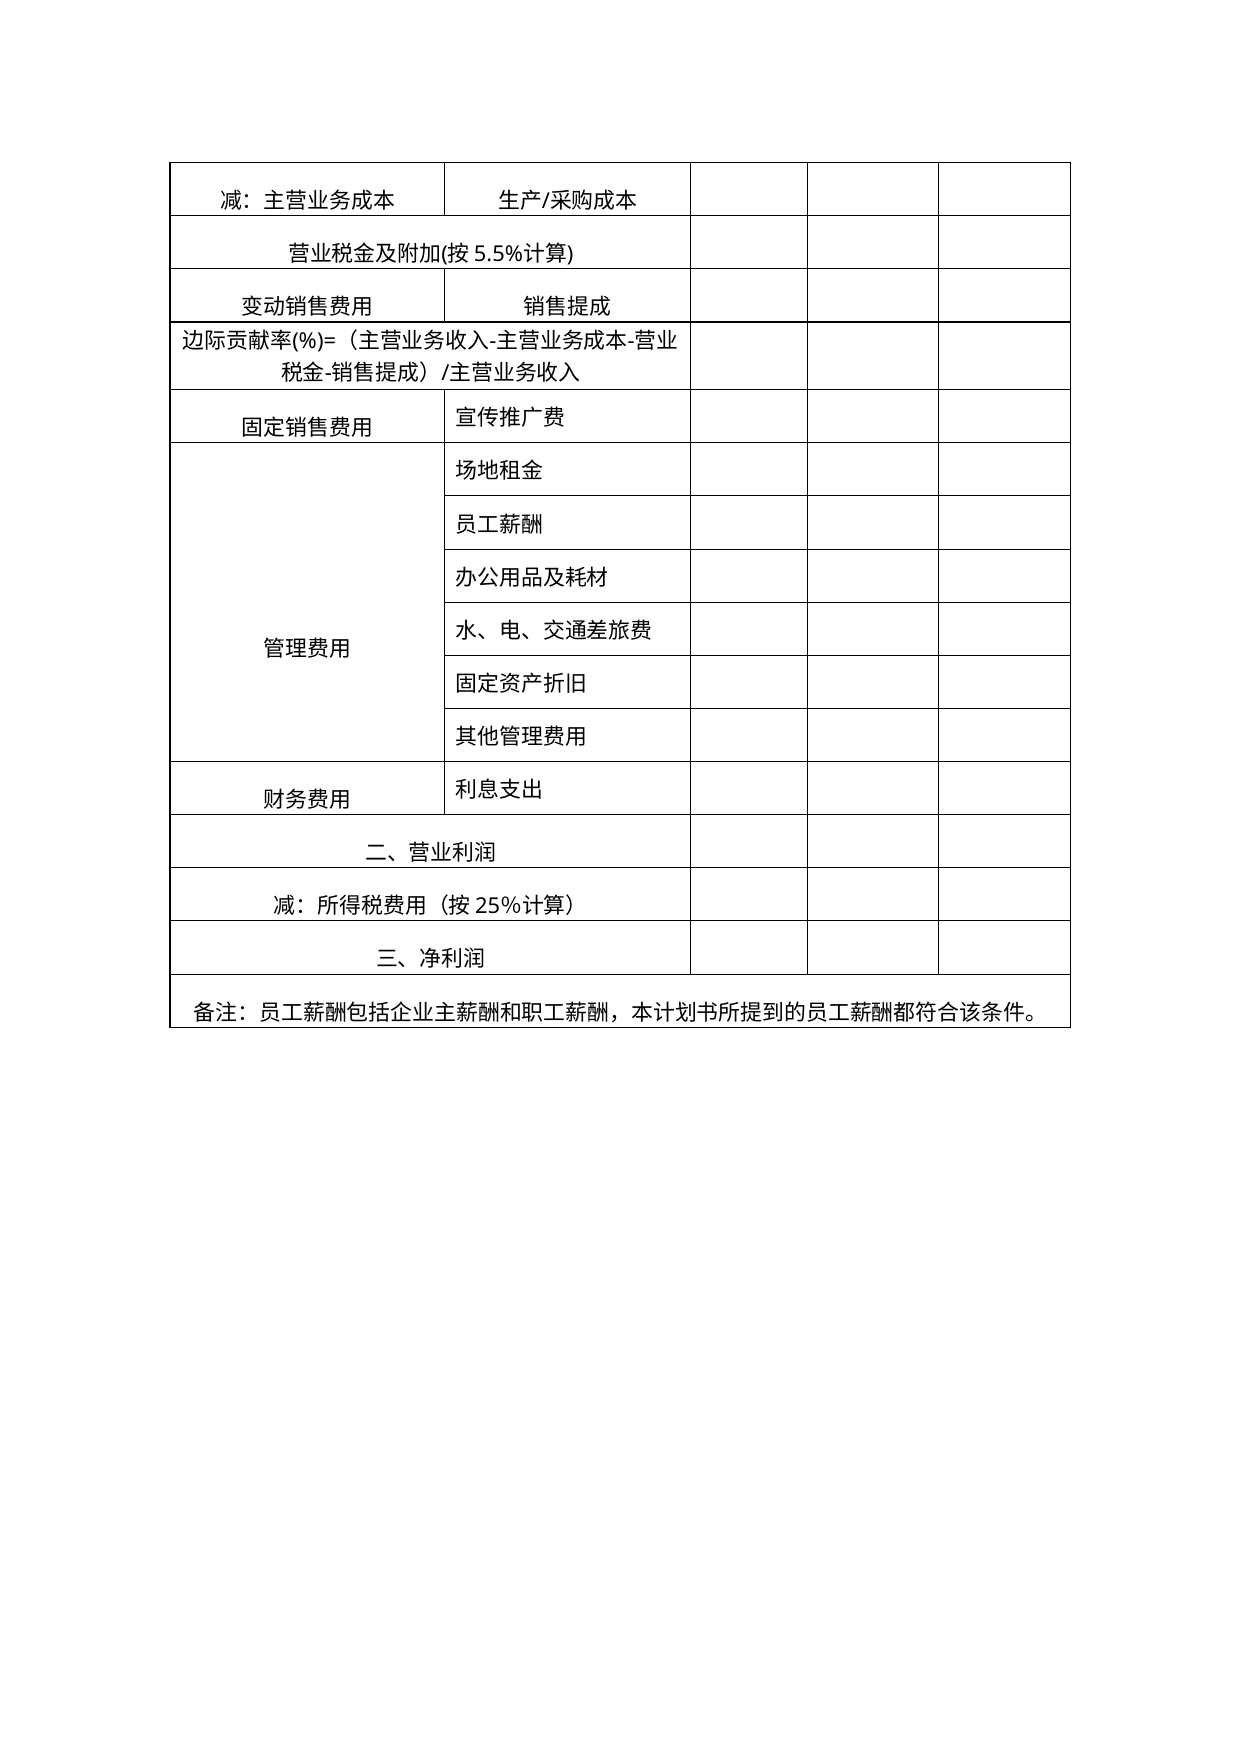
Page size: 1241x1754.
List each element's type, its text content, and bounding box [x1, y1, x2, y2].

table_cell [691, 496, 807, 548]
table_cell [939, 656, 1070, 708]
table_cell 利息支出 [445, 762, 690, 814]
table_cell 固定销售费用 [171, 390, 444, 442]
table_cell [691, 443, 807, 495]
table_cell [939, 443, 1070, 495]
table_cell [691, 216, 807, 268]
table_cell [808, 762, 938, 814]
table_cell 宣传推广费 [445, 390, 690, 442]
table_cell [691, 709, 807, 761]
table_cell [939, 762, 1070, 814]
table_cell [808, 709, 938, 761]
table_cell [691, 656, 807, 708]
table_cell [691, 323, 807, 389]
table_cell [691, 815, 807, 867]
table_cell [808, 496, 938, 548]
table_cell [808, 550, 938, 602]
table_cell 办公用品及耗材 [445, 550, 690, 602]
table_cell [939, 550, 1070, 602]
table_cell 备注：员工薪酬包括企业主薪酬和职工薪酬，本计划书所提到的员工薪酬都符合该条件。 [171, 975, 1070, 1027]
table_cell [691, 163, 807, 215]
table_cell [691, 868, 807, 920]
table_cell [691, 269, 807, 321]
table_cell [691, 550, 807, 602]
table_cell [808, 269, 938, 321]
table_cell [939, 868, 1070, 920]
table_cell 减：主营业务成本 [171, 163, 444, 215]
table_cell [808, 921, 938, 973]
table_cell [939, 815, 1070, 867]
table_cell 水、电、交通差旅费 [445, 603, 690, 655]
table_cell [939, 496, 1070, 548]
table_cell [808, 603, 938, 655]
table_cell [691, 390, 807, 442]
table_cell 生产/采购成本 [445, 163, 690, 215]
table_cell [939, 323, 1070, 389]
table_cell 场地租金 [445, 443, 690, 495]
table_cell 销售提成 [445, 269, 690, 321]
table_cell 固定资产折旧 [445, 656, 690, 708]
table_cell 变动销售费用 [171, 269, 444, 321]
table_cell 减：所得税费用（按25％计算） [171, 868, 690, 920]
table_cell [939, 163, 1070, 215]
table_cell [691, 921, 807, 973]
table_cell [939, 390, 1070, 442]
table_cell 员工薪酬 [445, 496, 690, 548]
table_cell 三、净利润 [171, 921, 690, 973]
table_cell [939, 269, 1070, 321]
table_cell [808, 390, 938, 442]
table_cell 二、营业利润 [171, 815, 690, 867]
table_cell [939, 603, 1070, 655]
table_cell [808, 323, 938, 389]
table_cell [939, 216, 1070, 268]
table_cell [808, 163, 938, 215]
table_cell [691, 603, 807, 655]
table_cell [808, 815, 938, 867]
table_cell 财务费用 [171, 762, 444, 814]
table_cell [808, 443, 938, 495]
table_cell 边际贡献率(%)=（主营业务收入-主营业务成本-营业税金-销售提成）/主营业务收入 [171, 323, 690, 389]
table_cell 管理费用 [171, 443, 444, 761]
table_cell [808, 656, 938, 708]
table_cell [691, 762, 807, 814]
table_cell 其他管理费用 [445, 709, 690, 761]
table_cell [939, 709, 1070, 761]
table_cell [808, 868, 938, 920]
table_cell 营业税金及附加(按5.5%计算) [171, 216, 690, 268]
table_cell [808, 216, 938, 268]
table_cell [939, 921, 1070, 973]
